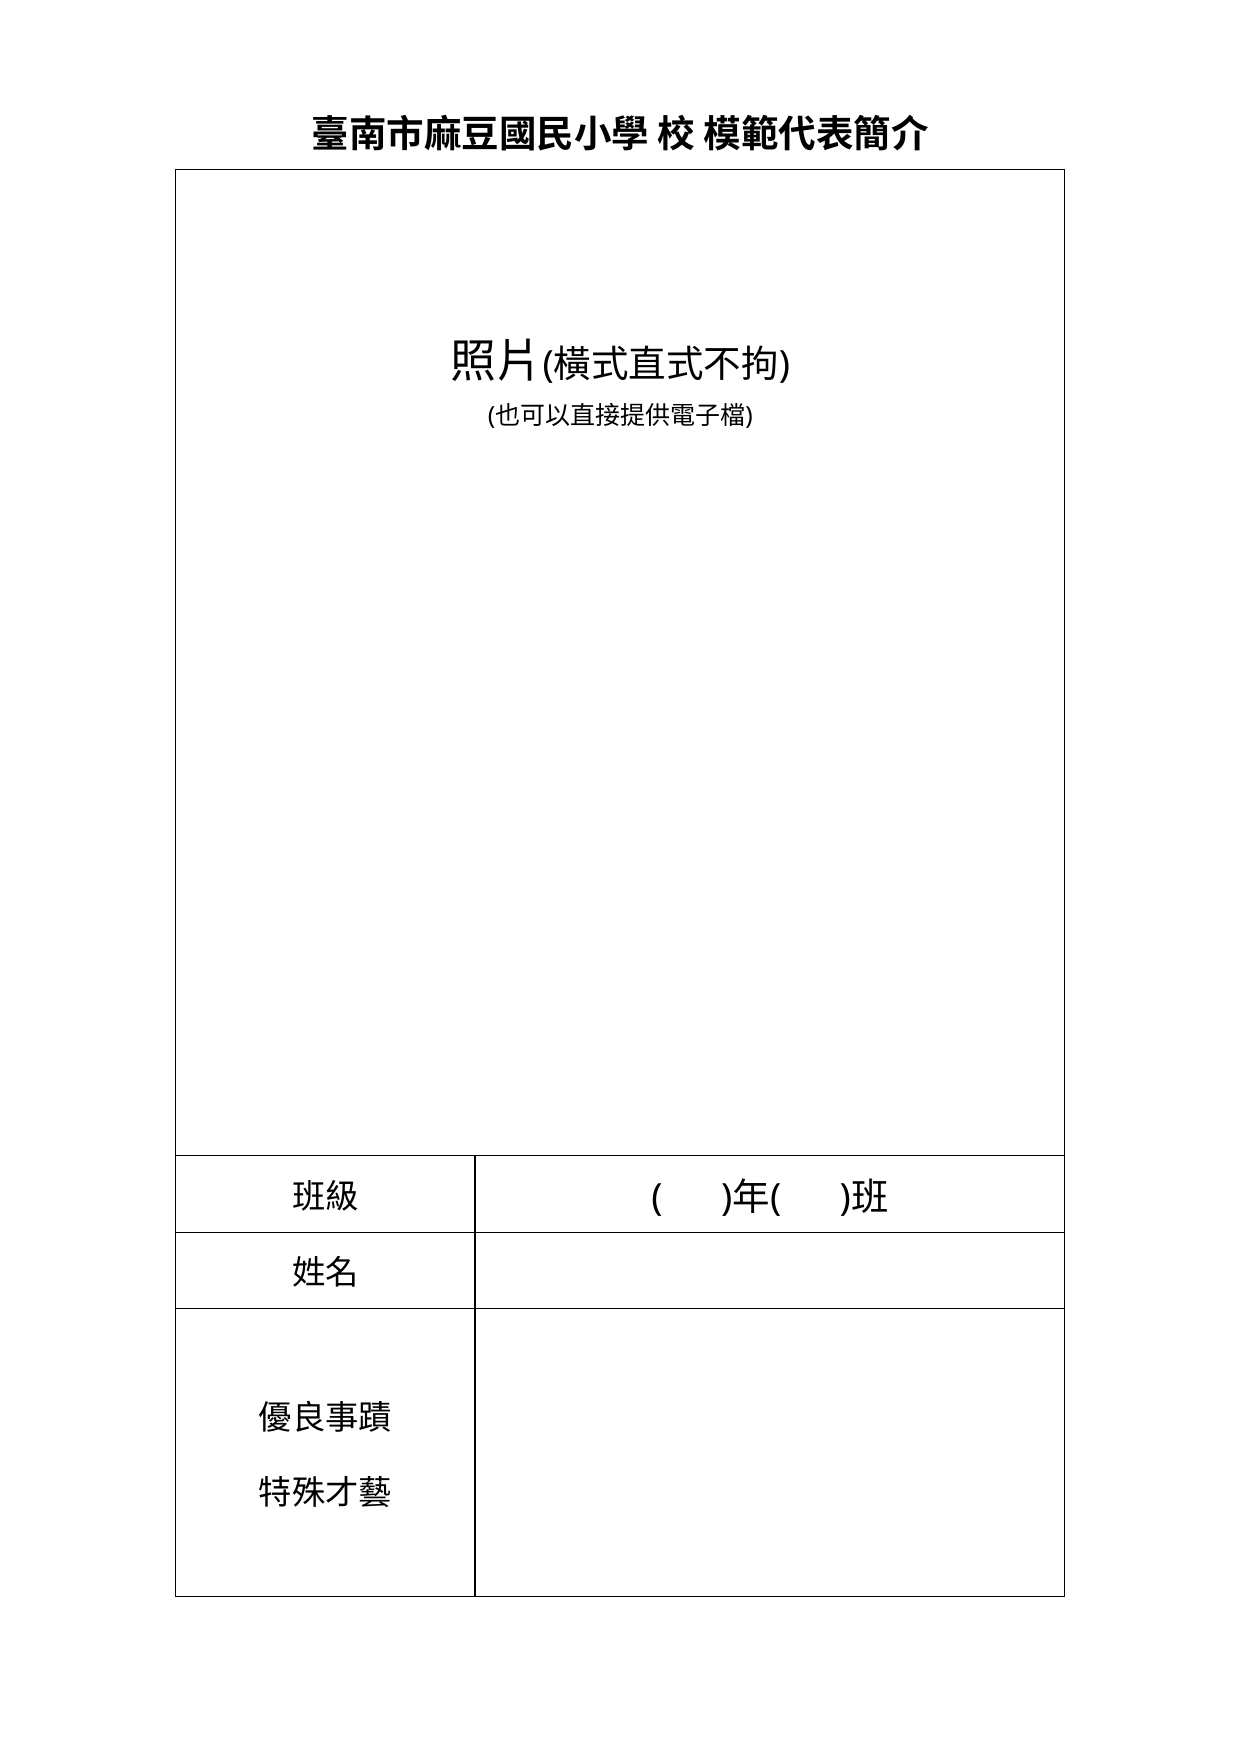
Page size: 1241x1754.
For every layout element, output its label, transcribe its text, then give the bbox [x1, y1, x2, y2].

table_cell 班級 [176, 1156, 474, 1232]
table_cell [476, 1309, 1064, 1596]
table_header 照片(橫式直式不拘) (也可以直接提供電子檔) [176, 170, 1064, 1155]
table_cell ( )年( )班 [476, 1156, 1064, 1232]
table_cell 姓名 [176, 1233, 474, 1308]
table_cell [476, 1233, 1064, 1308]
text 臺南市麻豆國民小學 校 模範代表簡介 [118, 94, 1122, 169]
table_cell 優良事蹟 特殊才藝 [176, 1309, 474, 1596]
